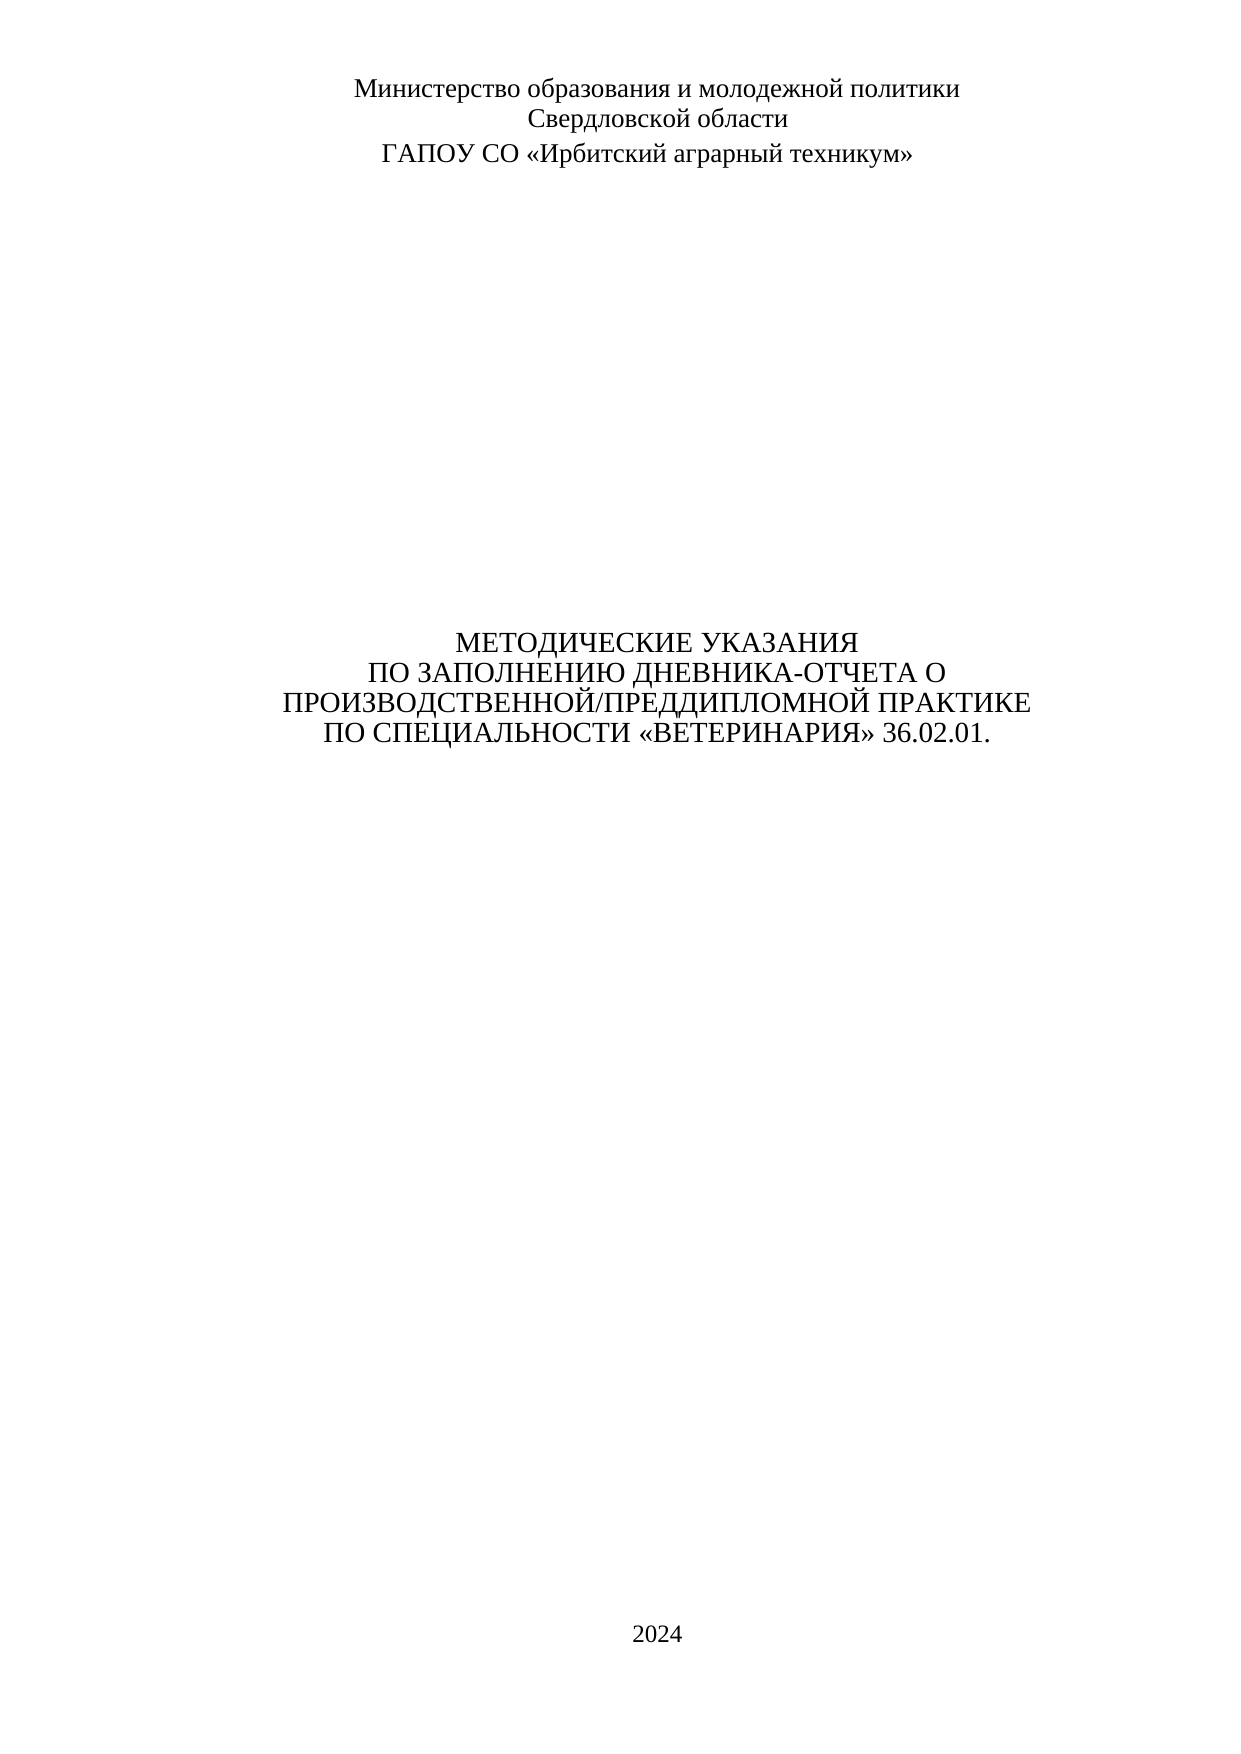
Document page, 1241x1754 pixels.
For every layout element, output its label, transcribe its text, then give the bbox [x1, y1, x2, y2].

text Министерство образования и молодежной политики [148, 74, 1166, 104]
text МЕТОДИЧЕСКИЕ УКАЗАНИЯ [148, 625, 1166, 658]
text 2024 [148, 1619, 1166, 1648]
text Свердловской области [148, 104, 1166, 134]
text ГАПОУ СО «Ирбитский аграрный техникум» [129, 137, 1166, 168]
text ПО СПЕЦИАЛЬНОСТИ «ВЕТЕРИНАРИЯ» 36.02.01. [148, 718, 1166, 748]
text ПО ЗАПОЛНЕНИЮ ДНЕВНИКА-ОТЧЕТА О ПРОИЗВОДСТВЕННОЙ/ПРЕДДИПЛОМНОЙ ПРАКТИКЕ [148, 658, 1166, 718]
